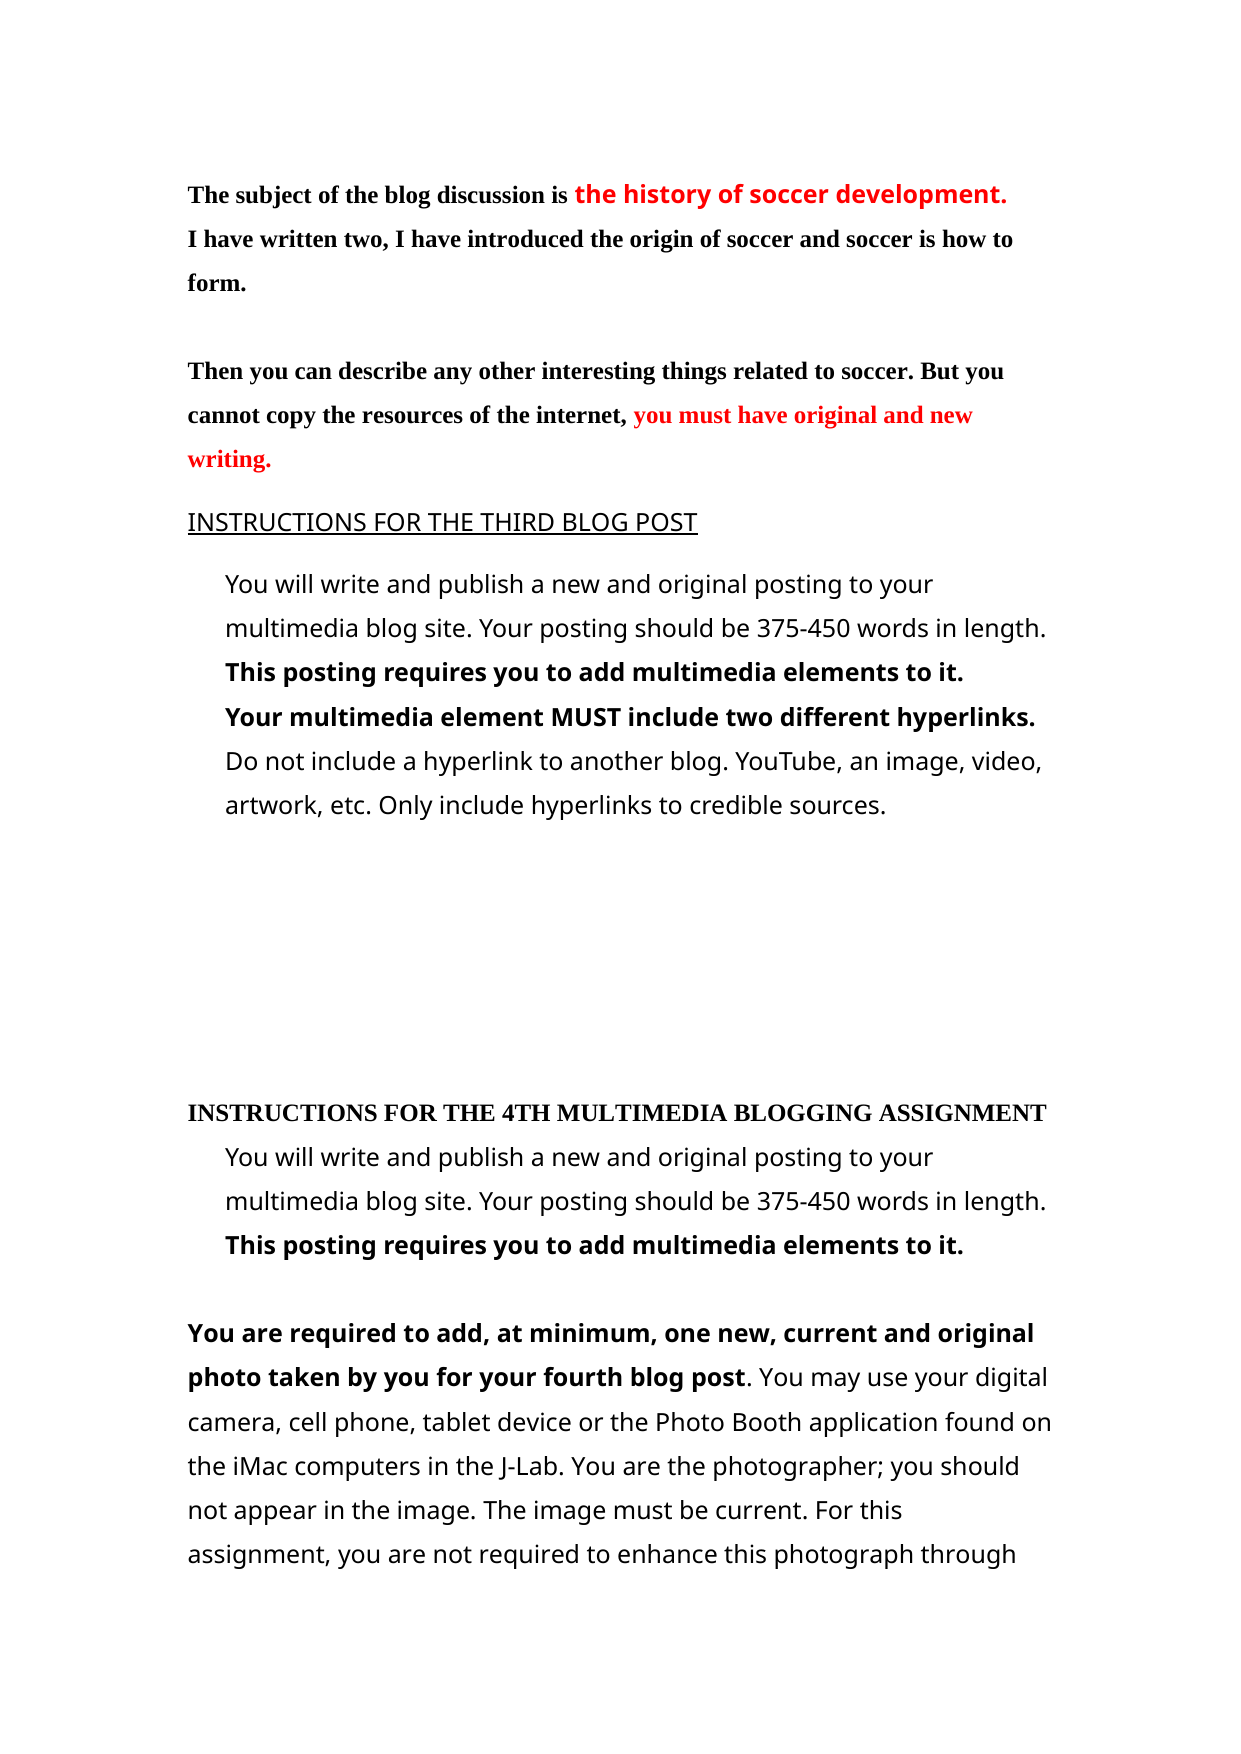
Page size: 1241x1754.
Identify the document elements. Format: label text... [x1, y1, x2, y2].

text Then you can describe any other interesting things related to soccer. But you cannot copy the resources of the internet, you must have original and new writing. [187, 348, 1053, 480]
text I have written two, I have introduced the origin of soccer and soccer is how to form. [187, 216, 1053, 304]
text INSTRUCTIONS FOR THE THIRD BLOG POST [187, 499, 1053, 543]
text INSTRUCTIONS FOR THE 4TH MULTIMEDIA BLOGGING ASSIGNMENT [187, 1091, 1053, 1135]
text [187, 1311, 1053, 1575]
list You will write and publish a new and original posting to your multimedia blog site. Your posting should be 375-450 words in length. This posting requires you to add multimedia elements to it. [225, 562, 1053, 694]
list Your multimedia element MUST include two different hyperlinks. Do not include a hyperlink to another blog. YouTube, an image, video, artwork, etc. Only include hyperlinks to credible sources. [225, 694, 1053, 826]
list You will write and publish a new and original posting to your multimedia blog site. Your posting should be 375-450 words in length. This posting requires you to add multimedia elements to it. [225, 1135, 1053, 1267]
text The subject of the blog discussion is the history of soccer development. [187, 172, 1053, 216]
